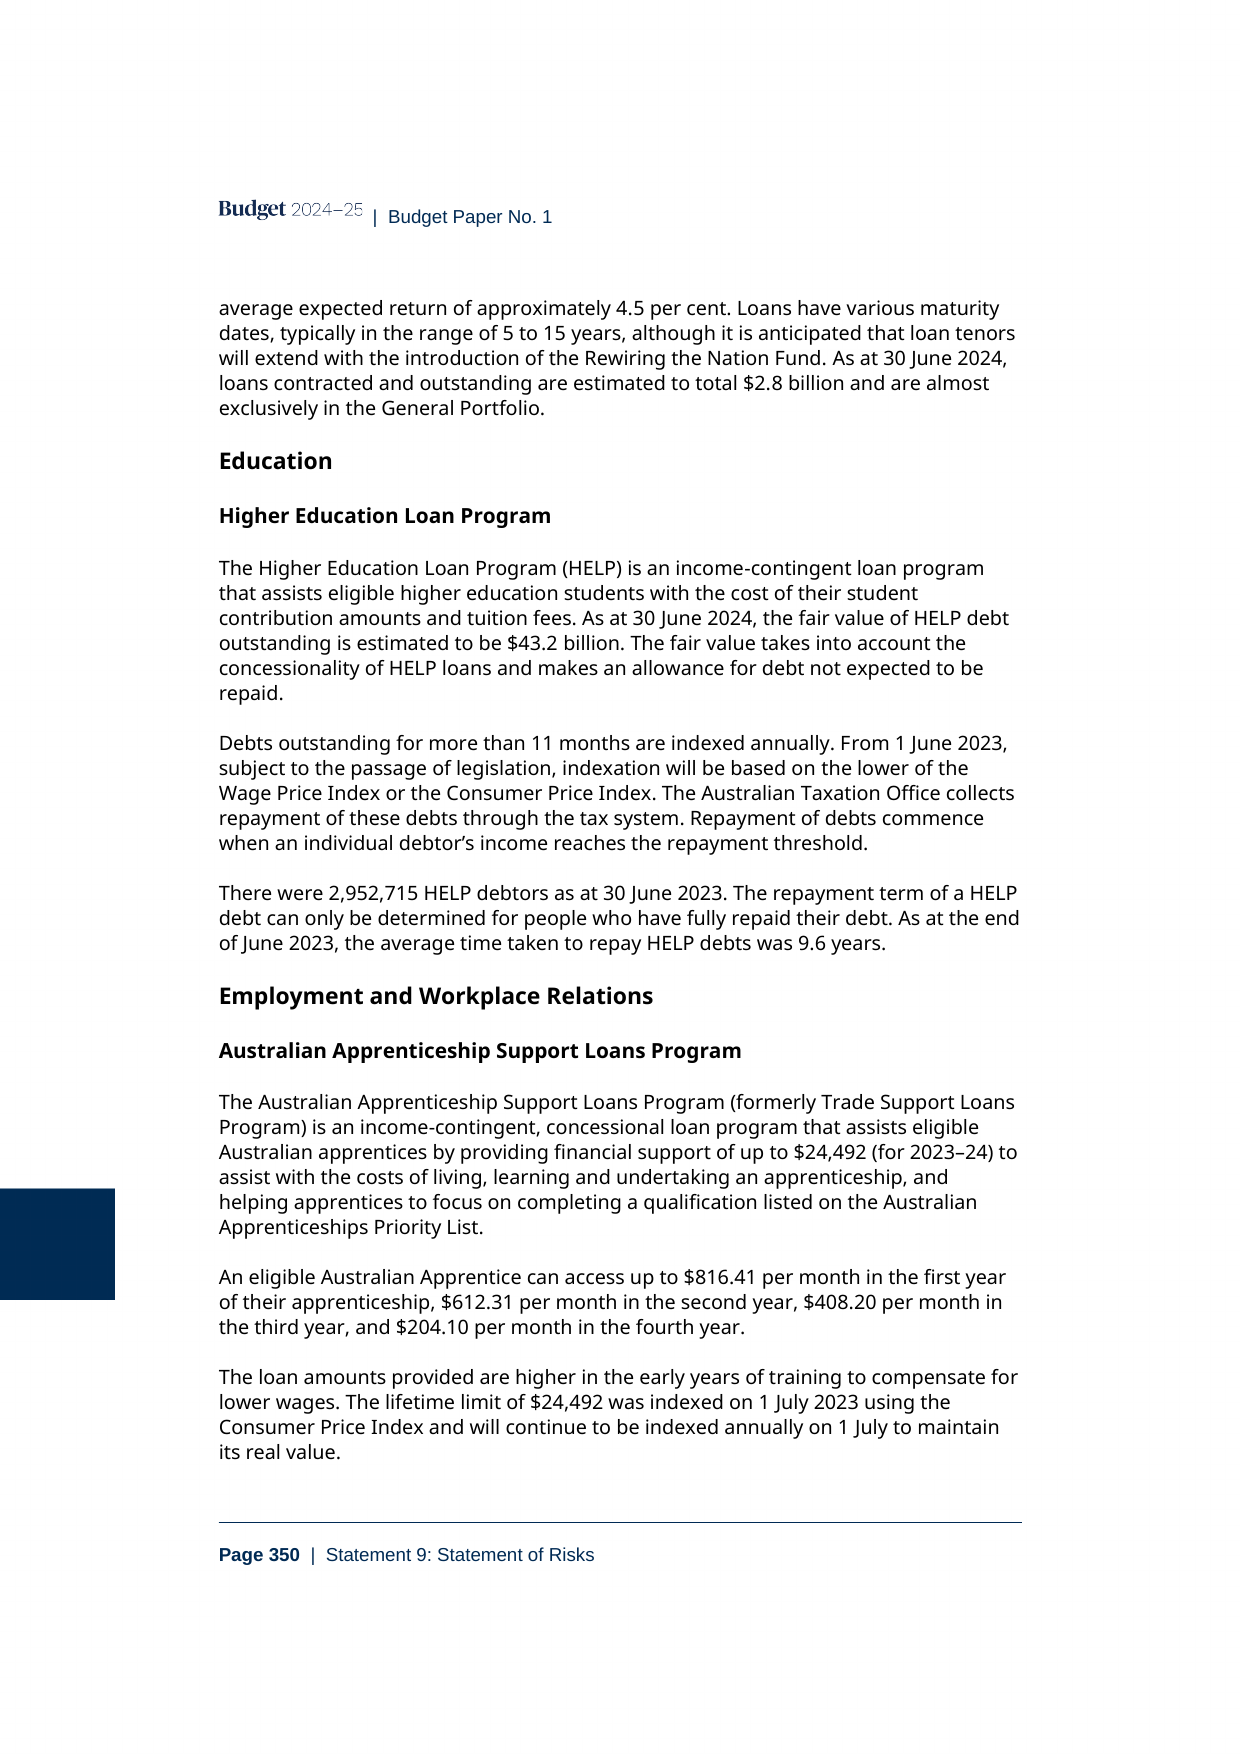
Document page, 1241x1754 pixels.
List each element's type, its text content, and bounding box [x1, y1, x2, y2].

text There were 2,952,715 HELP debtors as at 30 June 2023. The repayment term of a HELP debt can only be determined for people who have fully repaid their debt. As at the end of June 2023, the average time taken to repay HELP debts was 9.6 years. [218, 880, 1022, 955]
text An eligible Australian Apprentice can access up to $816.41 per month in the first year of their apprenticeship, $612.31 per month in the second year, $408.20 per month in the third year, and $204.10 per month in the fourth year. [218, 1265, 1022, 1340]
subtitle Employment and Workplace Relations [218, 980, 1022, 1011]
picture [0, 0, 1241, 1754]
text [218, 295, 1022, 420]
subtitle Higher Education Loan Program [218, 502, 1022, 530]
subtitle Australian Apprenticeship Support Loans Program [218, 1036, 1022, 1065]
text The Higher Education Loan Program (HELP) is an income-contingent loan program that assists eligible higher education students with the cost of their student contribution amounts and tuition fees. As at 30 June 2024, the fair value of HELP debt outstanding is estimated to be $43.2 billion. The fair value takes into account the concessionality of HELP loans and makes an allowance for debt not expected to be repaid. [218, 555, 1022, 705]
text Debts outstanding for more than 11 months are indexed annually. From 1 June 2023, subject to the passage of legislation, indexation will be based on the lower of the Wage Price Index or the Consumer Price Index. The Australian Taxation Office collects repayment of these debts through the tax system. Repayment of debts commence when an individual debtor’s income reaches the repayment threshold. [218, 730, 1022, 855]
text The loan amounts provided are higher in the early years of training to compensate for lower wages. The lifetime limit of $24,492 was indexed on 1 July 2023 using the Consumer Price Index and will continue to be indexed annually on 1 July to maintain its real value. [218, 1365, 1022, 1465]
text The Australian Apprenticeship Support Loans Program (formerly Trade Support Loans Program) is an income-contingent, concessional loan program that assists eligible Australian apprentices by providing financial support of up to $24,492 (for 2023–24) to assist with the costs of living, learning and undertaking an apprenticeship, and helping apprentices to focus on completing a qualification listed on the Australian Apprenticeships Priority List. [218, 1090, 1022, 1240]
subtitle Education [218, 445, 1022, 477]
